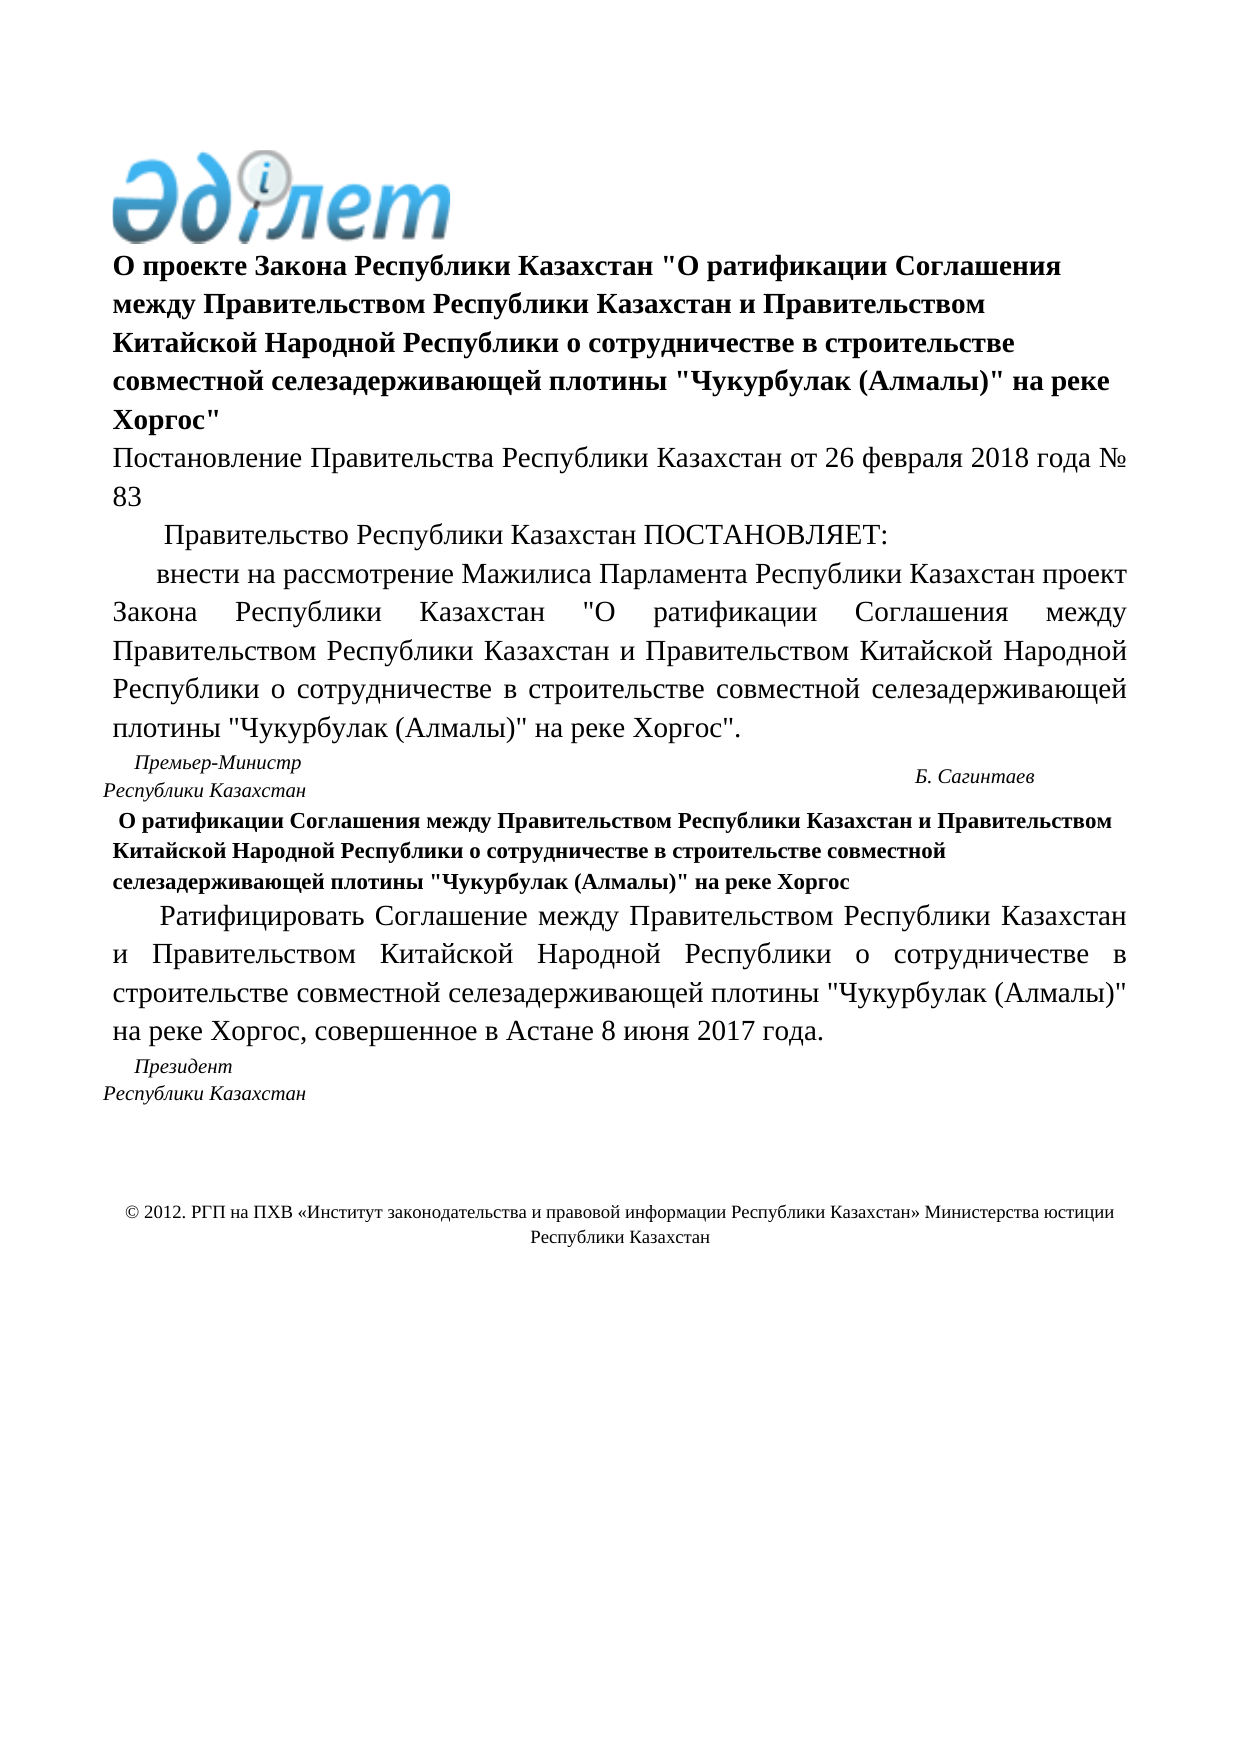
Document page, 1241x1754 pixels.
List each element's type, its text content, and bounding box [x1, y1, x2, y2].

text О проекте Закона Республики Казахстан "О ратификации Соглашения между Правительством Республики Казахстан и Правительством Китайской Народной Республики о сотрудничестве в строительстве совместной селезадерживающей плотины "Чукурбулак (Алмалы)" на реке Хоргос" [112, 248, 1128, 435]
text © 2012. РГП на ПХВ «Институт законодательства и правовой информации Республики Казахстан» Министерства юстиции Республики Казахстан [112, 1201, 1128, 1248]
text Правительство Республики Казахстан ПОСТАНОВЛЯЕТ: [112, 517, 1128, 551]
picture [112, 150, 451, 244]
table_header Премьер-Министр Республики Казахстан [101, 749, 913, 807]
table_header Президент Республики Казахстан [101, 1052, 1240, 1111]
table_header Б. Сагинтаев [913, 749, 1240, 807]
text внести на рассмотрение Мажилиса Парламента Республики Казахстан проект Закона Республики Казахстан "О ратификации Соглашения между Правительством Республики Казахстан и Правительством Китайской Народной Республики о сотрудничестве в строительстве совместной селезадерживающей плотины "Чукурбулак (Алмалы)" на реке Хоргос". [112, 556, 1128, 744]
text Постановление Правительства Республики Казахстан от 26 февраля 2018 года № 83 [112, 440, 1128, 512]
text О ратификации Соглашения между Правительством Республики Казахстан и Правительством Китайской Народной Республики о сотрудничестве в строительстве совместной селезадерживающей плотины "Чукурбулак (Алмалы)" на реке Хоргос [112, 807, 1128, 894]
text Ратифицировать Соглашение между Правительством Республики Казахстан и Правительством Китайской Народной Республики о сотрудничестве в строительстве совместной селезадерживающей плотины "Чукурбулак (Алмалы)" на реке Хоргос, совершенное в Астане 8 июня 2017 года. [112, 898, 1128, 1047]
